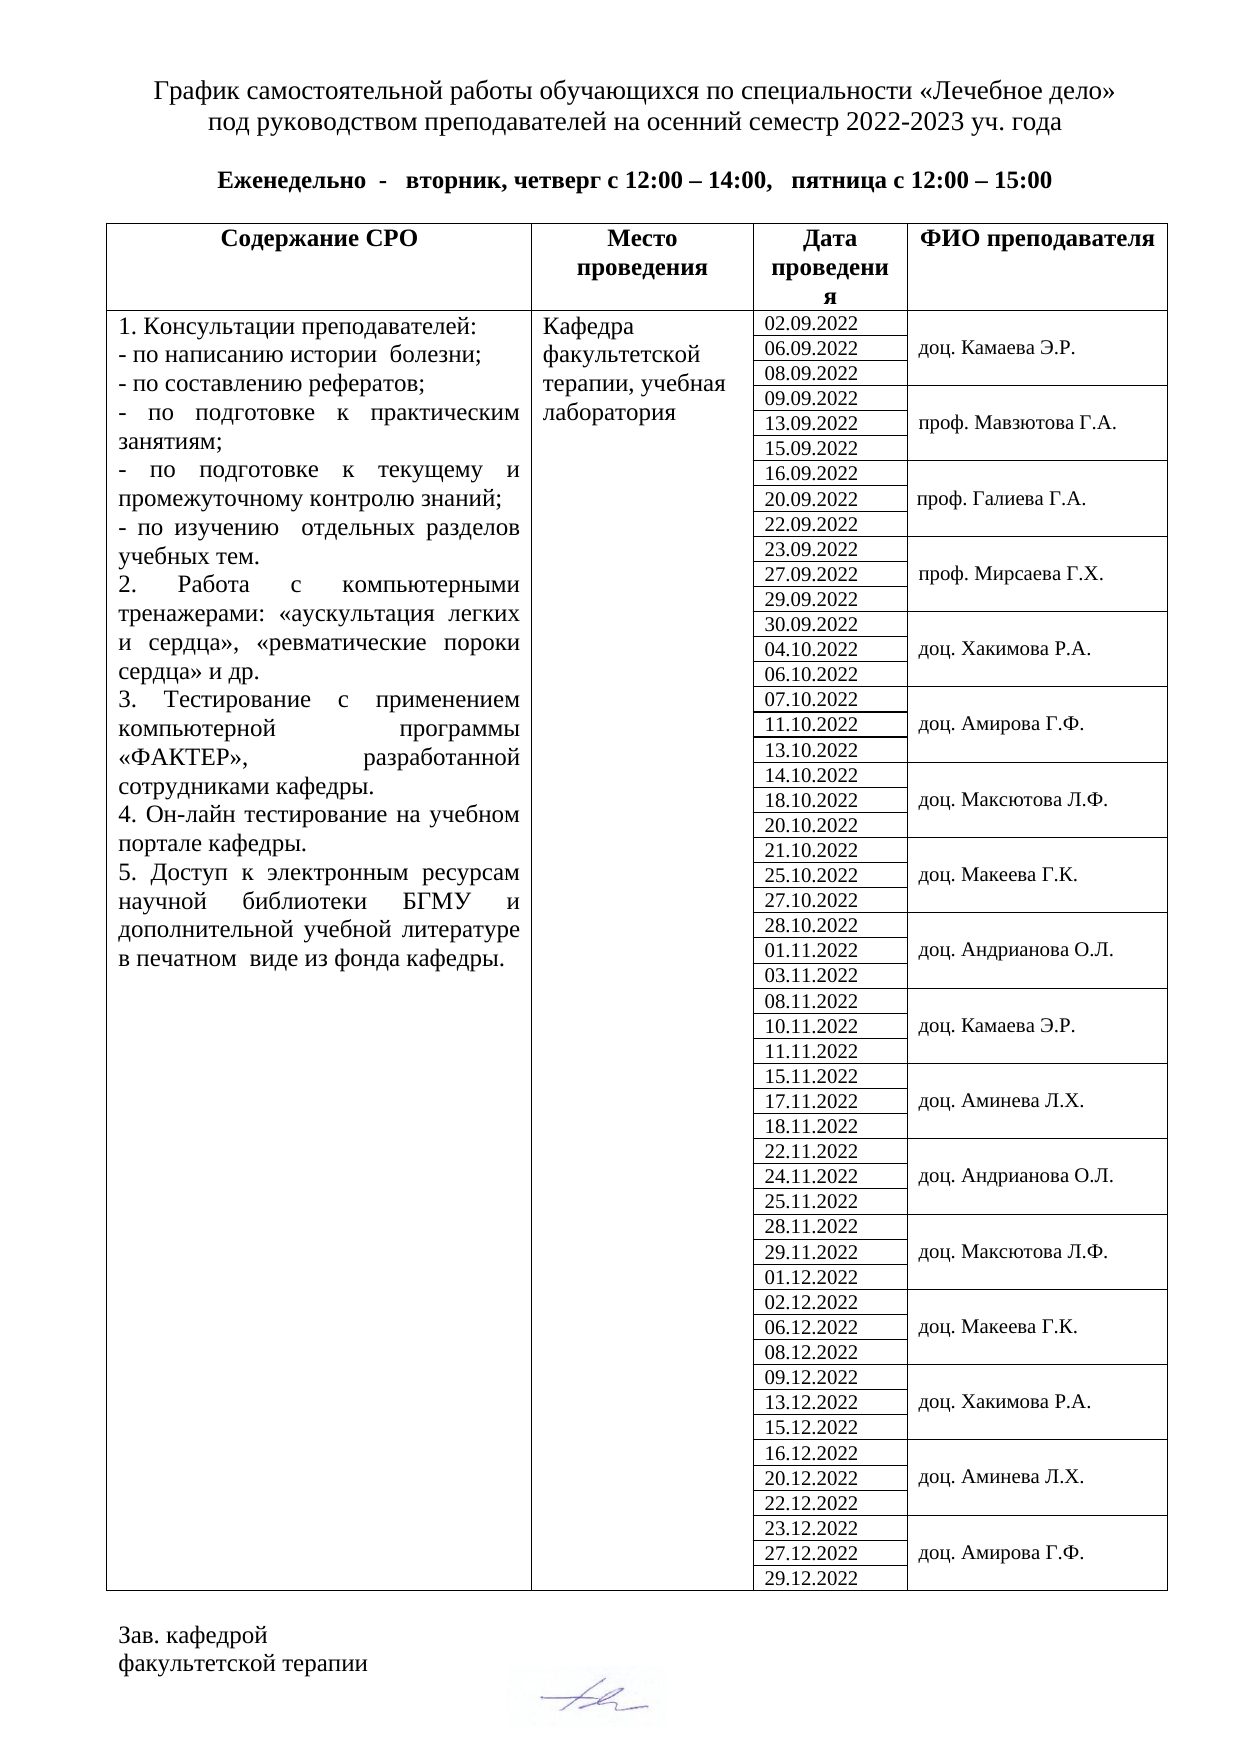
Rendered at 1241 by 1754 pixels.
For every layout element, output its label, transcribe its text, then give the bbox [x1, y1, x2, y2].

table_cell 11.10.2022 [754, 713, 907, 736]
table_cell 27.09.2022 [754, 562, 907, 586]
table_cell 23.12.2022 [754, 1516, 907, 1540]
table_cell 08.09.2022 [754, 361, 907, 385]
table_cell 16.12.2022 [754, 1440, 907, 1464]
table_cell доц. Андрианова О.Л. [908, 1139, 1167, 1213]
table_cell доц. Максютова Л.Ф. [908, 1215, 1167, 1289]
table_cell 22.12.2022 [754, 1491, 907, 1515]
table_cell доц. Камаева Э.Р. [908, 311, 1167, 385]
table_cell 16.09.2022 [754, 461, 907, 485]
text Зав. кафедрой [118, 1620, 1152, 1648]
table_cell доц. Максютова Л.Ф. [908, 763, 1167, 837]
table_cell 07.10.2022 [754, 687, 907, 711]
text График самостоятельной работы обучающихся по специальности «Лечебное дело» [118, 74, 1152, 105]
table_cell 20.09.2022 [754, 486, 907, 511]
table_cell 29.09.2022 [754, 587, 907, 611]
table_cell доц. Андрианова О.Л. [908, 913, 1167, 987]
table_cell 1. Консультации преподавателей: - по написанию истории болезни; - по составлению рефератов; - по подготовке к практическим занятиям; - по подготовке к текущему и промежуточному контролю знаний; - по изучению отдельных разделов учебных тем. 2. Работа с компьютерными тренажерами: «аускультация легких и сердца», «ревматические пороки сердца» и др. 3. Тестирование с применением компьютерной программы «ФАКТЕР», разработанной сотрудниками кафедры. 4. Он-лайн тестирование на учебном портале кафедры. 5. Доступ к электронным ресурсам научной библиотеки БГМУ и дополнительной учебной литературе в печатном виде из фонда кафедры. [107, 311, 531, 1590]
table_header Место проведения [532, 224, 753, 310]
table_cell 13.12.2022 [754, 1390, 907, 1414]
table_cell проф. Галиева Г.А. [908, 461, 1167, 536]
table_cell 24.11.2022 [754, 1164, 907, 1188]
table_cell доц. Хакимова Р.А. [908, 612, 1167, 686]
table_cell 22.09.2022 [754, 512, 907, 536]
table_cell 22.11.2022 [754, 1139, 907, 1163]
table_cell 27.12.2022 [754, 1541, 907, 1565]
table_cell 18.10.2022 [754, 788, 907, 812]
table_header ФИО преподавателя [908, 224, 1167, 310]
table_cell 29.11.2022 [754, 1240, 907, 1264]
table_header Дата проведения [754, 224, 907, 310]
table_cell доц. Аминева Л.Х. [908, 1440, 1167, 1515]
table_cell доц. Камаева Э.Р. [908, 989, 1167, 1063]
table_cell 02.09.2022 [754, 311, 907, 335]
table_cell 02.12.2022 [754, 1290, 907, 1314]
table_cell 14.10.2022 [754, 763, 907, 787]
table_cell доц. Хакимова Р.А. [908, 1365, 1167, 1439]
table_cell 21.10.2022 [754, 838, 907, 862]
table_cell 29.12.2022 [754, 1566, 907, 1590]
table_cell 25.11.2022 [754, 1189, 907, 1213]
table_cell доц. Амирова Г.Ф. [908, 687, 1167, 762]
table_cell 27.10.2022 [754, 888, 907, 912]
table_cell доц. Аминева Л.Х. [908, 1064, 1167, 1138]
table_cell 17.11.2022 [754, 1089, 907, 1113]
table_cell 15.09.2022 [754, 436, 907, 460]
table_cell 04.10.2022 [754, 637, 907, 661]
table_cell 10.11.2022 [754, 1014, 907, 1038]
table_cell 28.10.2022 [754, 913, 907, 937]
table_cell доц. Амирова Г.Ф. [908, 1516, 1167, 1590]
table_cell проф. Мавзютова Г.А. [908, 386, 1167, 460]
table_cell 28.11.2022 [754, 1215, 907, 1238]
table_cell 01.12.2022 [754, 1265, 907, 1289]
table_cell 09.12.2022 [754, 1365, 907, 1389]
table_cell 06.12.2022 [754, 1315, 907, 1339]
table_cell 06.09.2022 [754, 336, 907, 360]
picture [506, 1666, 670, 1729]
table_cell доц. Макеева Г.К. [908, 838, 1167, 912]
text факультетской терапии [118, 1648, 1152, 1677]
table_cell 11.11.2022 [754, 1039, 907, 1063]
table_cell 03.11.2022 [754, 964, 907, 987]
table_cell 20.12.2022 [754, 1466, 907, 1489]
table_cell 08.12.2022 [754, 1340, 907, 1364]
table_cell 06.10.2022 [754, 662, 907, 686]
table_cell Кафедра факультетской терапии, учебная лаборатория [532, 311, 753, 1590]
text Еженедельно - вторник, четверг с 12:00 – 14:00, пятница с 12:00 – 15:00 [118, 165, 1152, 194]
table_cell доц. Макеева Г.К. [908, 1290, 1167, 1364]
table_cell 25.10.2022 [754, 863, 907, 887]
table_cell 13.10.2022 [754, 738, 907, 762]
table_cell 20.10.2022 [754, 813, 907, 837]
table_cell 09.09.2022 [754, 386, 907, 410]
table_cell 15.11.2022 [754, 1064, 907, 1088]
table_cell 13.09.2022 [754, 411, 907, 435]
table_cell 15.12.2022 [754, 1415, 907, 1439]
text под руководством преподавателей на осенний семестр 2022-2023 уч. года [118, 105, 1152, 136]
table_cell 23.09.2022 [754, 537, 907, 561]
table_cell 01.11.2022 [754, 938, 907, 962]
table_cell 30.09.2022 [754, 612, 907, 636]
table_cell проф. Мирсаева Г.Х. [908, 537, 1167, 611]
table_cell 18.11.2022 [754, 1114, 907, 1138]
table_header Содержание СРО [107, 224, 531, 310]
table_cell 08.11.2022 [754, 989, 907, 1013]
